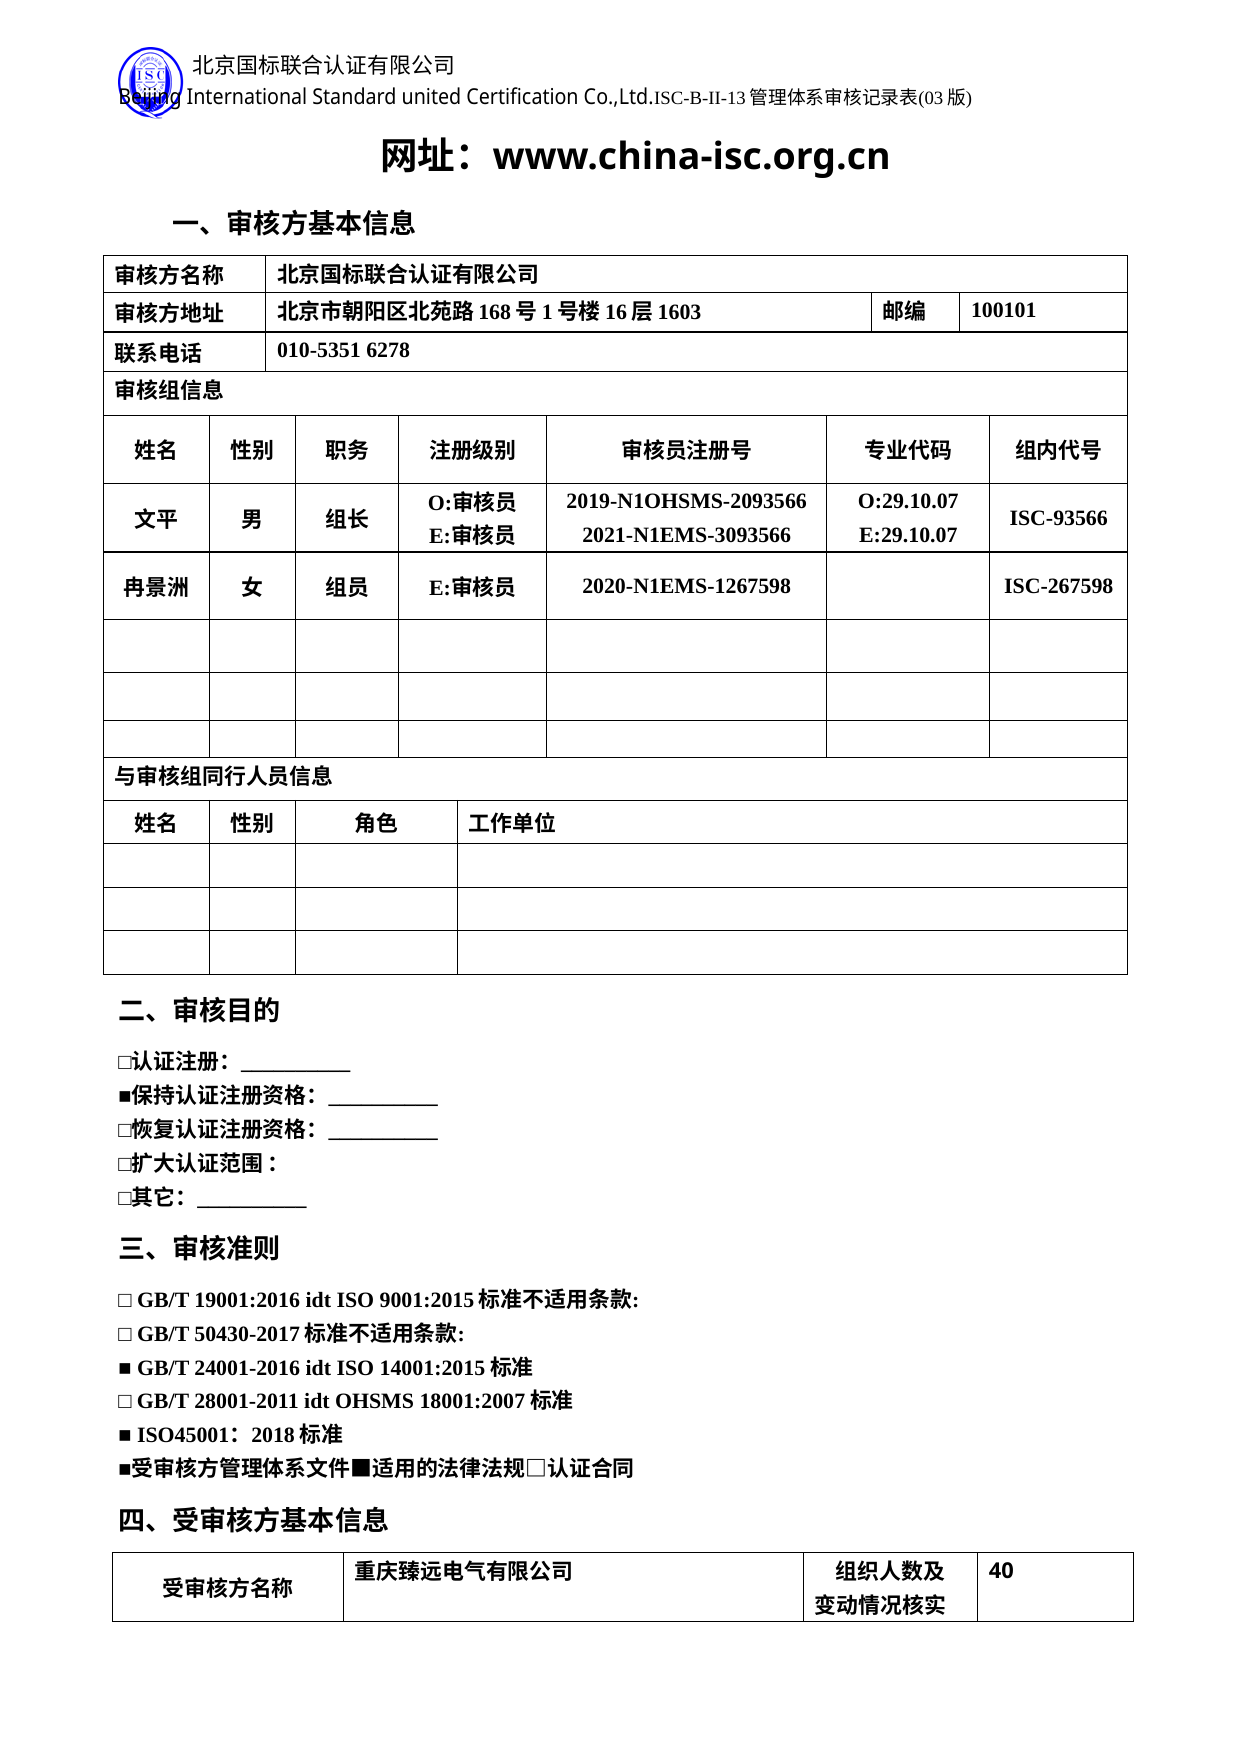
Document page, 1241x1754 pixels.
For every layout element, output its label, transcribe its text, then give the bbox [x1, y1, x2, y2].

table_cell 职务 [296, 416, 398, 482]
table_cell [990, 620, 1127, 672]
table_cell [458, 844, 1127, 887]
table_cell [104, 673, 209, 720]
text ■保持认证注册资格：__________ [118, 1077, 1128, 1111]
table_cell [990, 673, 1127, 720]
table_cell [104, 844, 209, 887]
text □ GB/T 19001:2016 idt ISO 9001:2015标准不适用条款: [118, 1281, 1128, 1314]
table_cell 100101 [960, 293, 1127, 331]
text □其它：__________ [118, 1179, 1128, 1213]
table_cell [827, 673, 989, 720]
table_cell 专业代码 [827, 416, 989, 482]
table_cell 文平 [104, 484, 209, 551]
table_cell [296, 931, 457, 974]
table_cell [296, 620, 398, 672]
table_cell [104, 888, 209, 930]
table_cell 性别 [210, 801, 295, 843]
table_cell 注册级别 [399, 416, 546, 482]
table_header 北京国标联合认证有限公司 [266, 256, 1127, 292]
table_cell [296, 721, 398, 757]
table_cell [296, 844, 457, 887]
table_cell [458, 931, 1127, 974]
table_header 审核方名称 [104, 256, 265, 292]
table_cell E:审核员 [399, 553, 546, 618]
table_cell 组内代号 [990, 416, 1127, 482]
text 一、审核方基本信息 [118, 187, 1128, 255]
text 二、审核目的 [118, 975, 1128, 1043]
table_cell [296, 888, 457, 930]
table_cell 姓名 [104, 801, 209, 843]
text 三、审核准则 [118, 1213, 1128, 1281]
table_cell 联系电话 [104, 333, 265, 371]
table_cell [827, 620, 989, 672]
picture [118, 47, 186, 119]
table_cell O:29.10.07 E:29.10.07 [827, 484, 989, 551]
table_cell [547, 721, 826, 757]
table_header 受审核方名称 [113, 1553, 343, 1621]
table_cell O:审核员 E:审核员 [399, 484, 546, 551]
table_cell 与审核组同行人员信息 [104, 758, 1127, 800]
text □认证注册：__________ [118, 1043, 1128, 1077]
table_cell 工作单位 [458, 801, 1127, 843]
table_cell 审核员注册号 [547, 416, 826, 482]
table_cell [210, 888, 295, 930]
table_cell 组长 [296, 484, 398, 551]
table_cell 性别 [210, 416, 295, 482]
text ■ ISO45001：2018标准 [118, 1416, 1128, 1450]
table_cell [399, 673, 546, 720]
table_cell [547, 620, 826, 672]
table_cell [458, 888, 1127, 930]
table_cell [210, 844, 295, 887]
table_cell 审核组信息 [104, 372, 1127, 415]
table_cell 角色 [296, 801, 457, 843]
table_cell [827, 721, 989, 757]
table_cell 女 [210, 553, 295, 618]
table_cell [547, 673, 826, 720]
table_cell 组员 [296, 553, 398, 618]
table_cell [210, 721, 295, 757]
text □扩大认证范围 ： [118, 1145, 1128, 1179]
table_cell [827, 553, 989, 618]
table_cell 审核方地址 [104, 293, 265, 331]
table_cell 2019-N1OHSMS-2093566 2021-N1EMS-3093566 [547, 484, 826, 551]
table_header 重庆臻远电气有限公司 [344, 1553, 803, 1621]
table_cell [210, 620, 295, 672]
text ■ GB/T 24001-2016 idt ISO 14001:2015标准 [118, 1348, 1128, 1382]
table_cell 010-5351 6278 [266, 333, 1127, 371]
table_cell ISC-267598 [990, 553, 1127, 618]
table_cell 北京市朝阳区北苑路168号1号楼16层1603 [266, 293, 871, 331]
table_cell [296, 673, 398, 720]
table_cell 2020-N1EMS-1267598 [547, 553, 826, 618]
text 四、受审核方基本信息 [118, 1484, 1128, 1552]
table_cell 冉景洲 [104, 553, 209, 618]
table_header 40 [978, 1553, 1133, 1621]
table_cell 邮编 [872, 293, 959, 331]
table_cell [104, 931, 209, 974]
text □ GB/T 28001-2011 idt OHSMS 18001:2007标准 [118, 1382, 1128, 1416]
table_cell ISC-93566 [990, 484, 1127, 551]
text □恢复认证注册资格：__________ [118, 1111, 1128, 1145]
table_cell [210, 931, 295, 974]
table_header 组织人数及 变动情况核实 [804, 1553, 977, 1621]
text □ GB/T 50430-2017标准不适用条款: [118, 1314, 1128, 1348]
table_cell [210, 673, 295, 720]
table_cell [399, 721, 546, 757]
table_cell [104, 620, 209, 672]
table_cell [399, 620, 546, 672]
table_cell [990, 721, 1127, 757]
table_cell [104, 721, 209, 757]
text ■受审核方管理体系文件■适用的法律法规□认证合同 [118, 1450, 1128, 1484]
table_cell 男 [210, 484, 295, 551]
text 网址：www.china-isc.org.cn [118, 119, 1128, 187]
table_cell 姓名 [104, 416, 209, 482]
